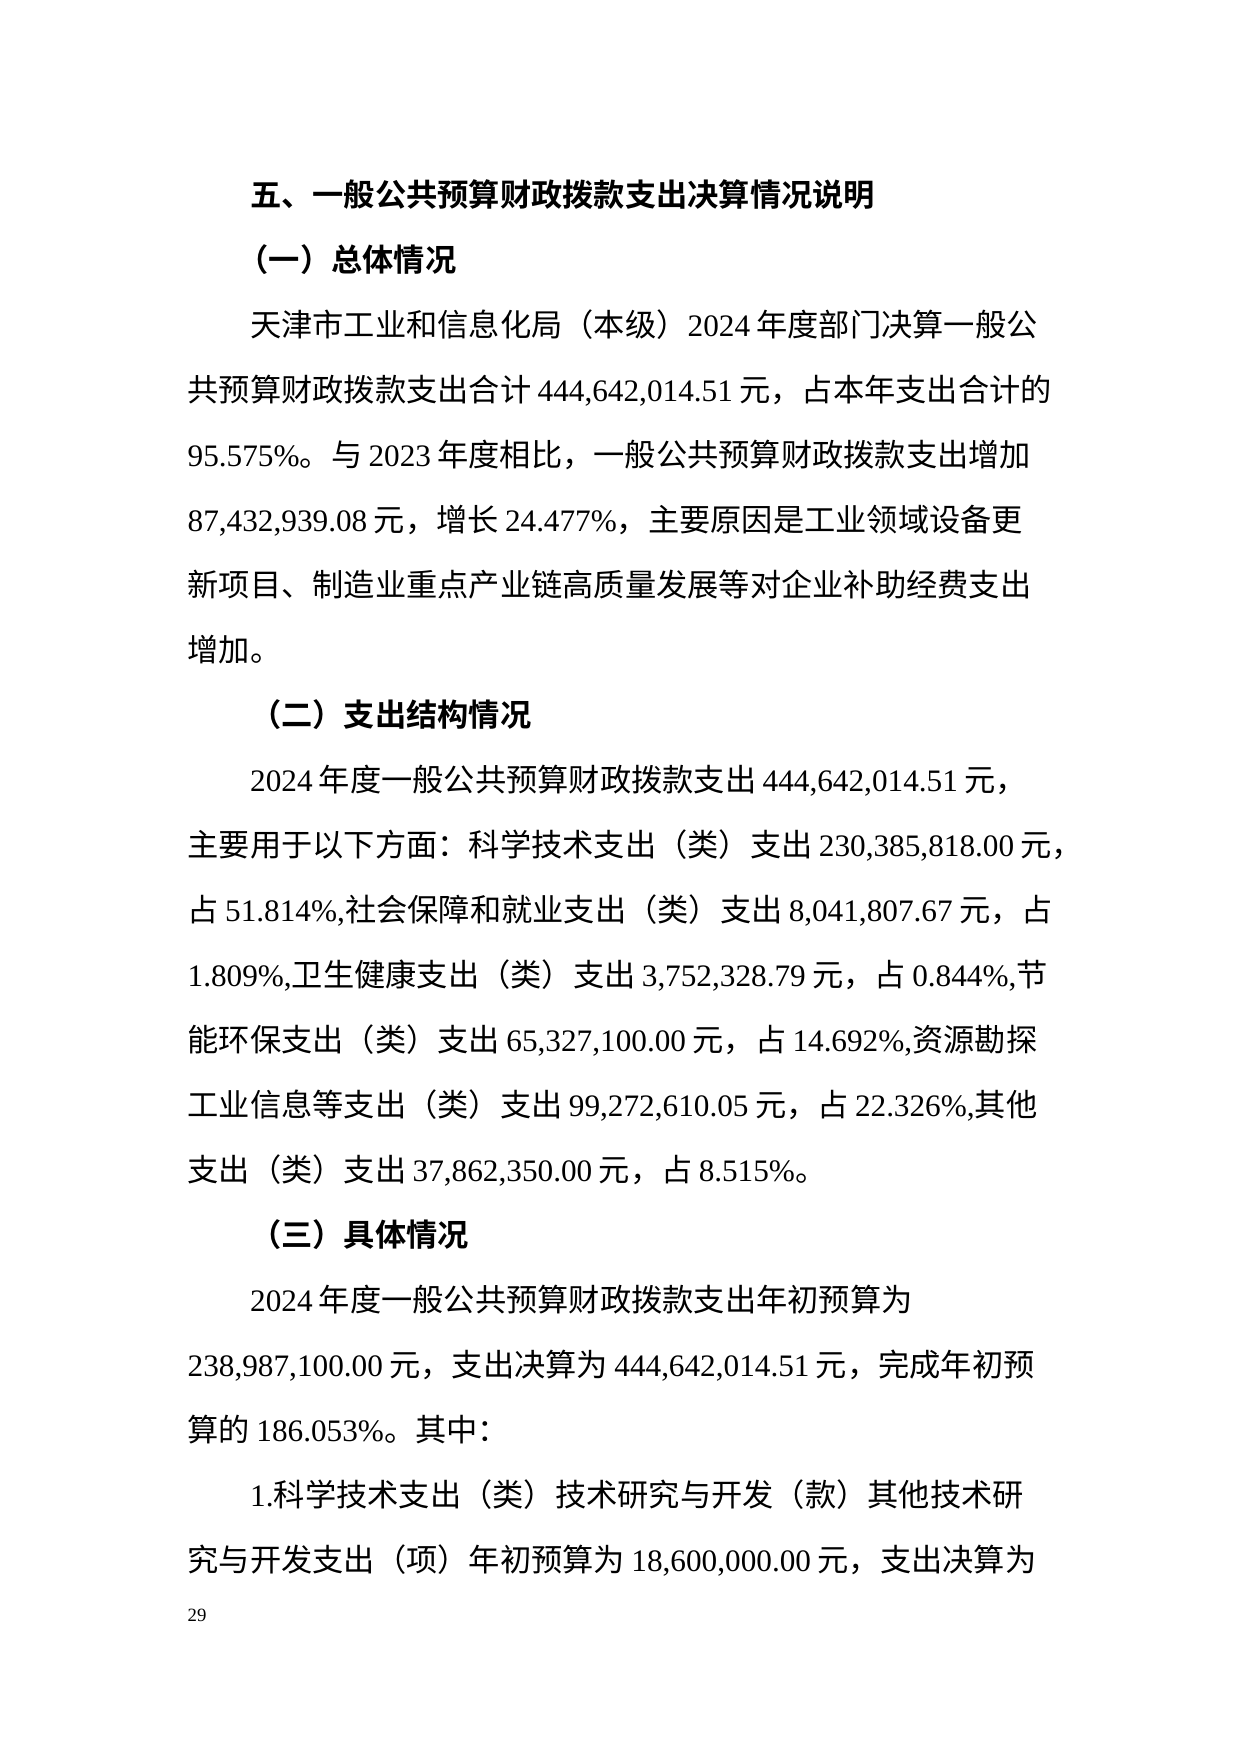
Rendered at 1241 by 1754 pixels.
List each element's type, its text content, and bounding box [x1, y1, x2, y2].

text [187, 1460, 1053, 1590]
text 2024年度一般公共预算财政拨款支出年初预算为238,987,100.00元，支出决算为444,642,014.51元，完成年初预算的186.053%。其中： [187, 1265, 1053, 1460]
text （三）具体情况 [187, 1200, 1053, 1265]
subtitle 五、一般公共预算财政拨款支出决算情况说明 [187, 160, 1053, 225]
text （一）总体情况 [237, 225, 1053, 290]
text 2024年度一般公共预算财政拨款支出444,642,014.51元，主要用于以下方面：科学技术支出（类）支出230,385,818.00元，占51.814%,社会保障和就业支出（类）支出8,041,807.67元，占1.809%,卫生健康支出（类）支出3,752,328.79元，占0.844%,节能环保支出（类）支出65,327,100.00元，占14.692%,资源勘探工业信息等支出（类）支出99,272,610.05元，占22.326%,其他支出（类）支出37,862,350.00元，占8.515%。 [187, 745, 1053, 1200]
text （二）支出结构情况 [187, 680, 1053, 745]
text 天津市工业和信息化局（本级）2024年度部门决算一般公共预算财政拨款支出合计444,642,014.51元，占本年支出合计的95.575%。与2023年度相比，一般公共预算财政拨款支出增加87,432,939.08元，增长24.477%，主要原因是工业领域设备更新项目、制造业重点产业链高质量发展等对企业补助经费支出增加。 [187, 290, 1053, 680]
